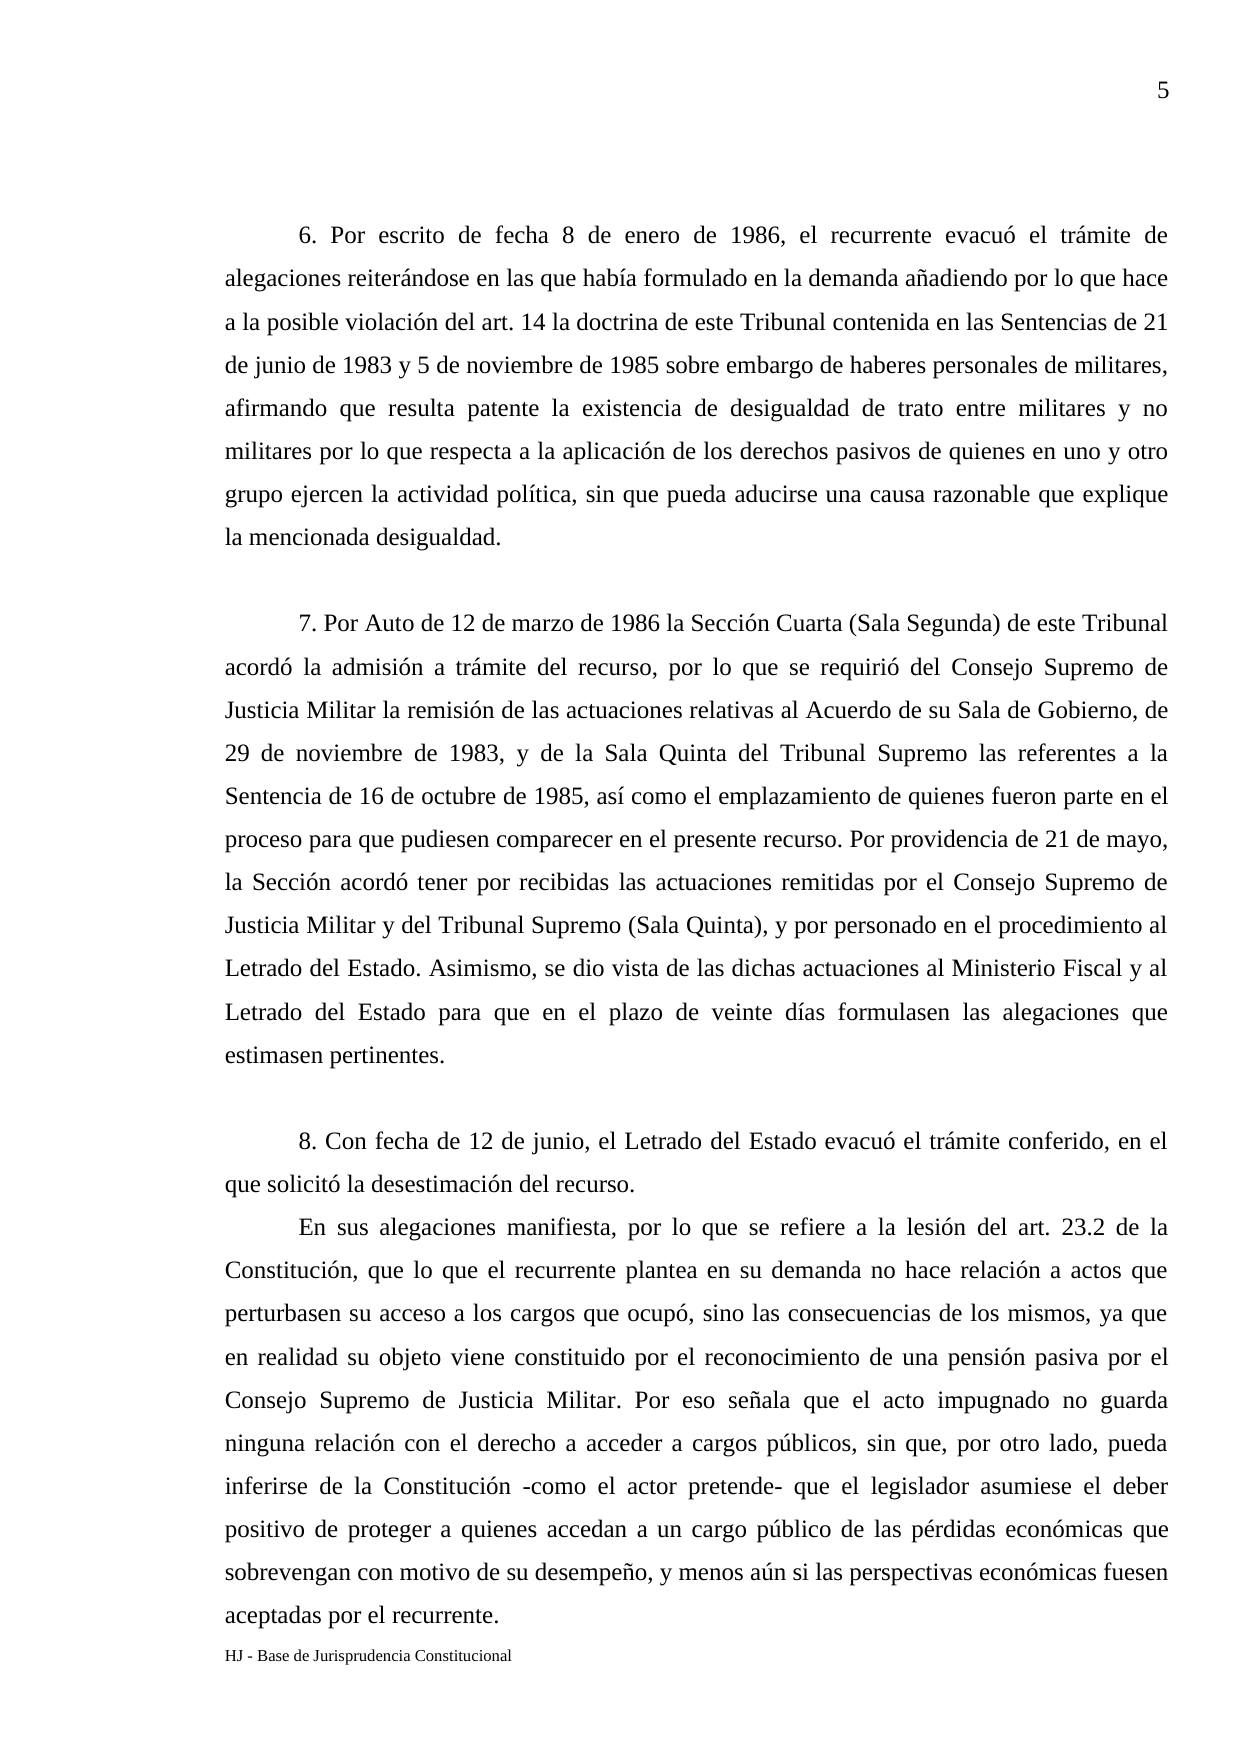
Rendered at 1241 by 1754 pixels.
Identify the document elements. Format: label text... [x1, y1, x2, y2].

text En sus alegaciones manifiesta, por lo que se refiere a la lesión del art. 23.2 de la Constitución, que lo que el recurrente plantea en su demanda no hace relación a actos que perturbasen su acceso a los cargos que ocupó, sino las consecuencias de los mismos, ya que en realidad su objeto viene constituido por el reconocimiento de una pensión pasiva por el Consejo Supremo de Justicia Militar. Por eso señala que el acto impugnado no guarda ninguna relación con el derecho a acceder a cargos públicos, sin que, por otro lado, pueda inferirse de la Constitución -como el actor pretende- que el legislador asumiese el deber positivo de proteger a quienes accedan a un cargo público de las pérdidas económicas que sobrevengan con motivo de su desempeño, y menos aún si las perspectivas económicas fuesen aceptadas por el recurrente. [224, 1212, 1169, 1629]
text 6. Por escrito de fecha 8 de enero de 1986, el recurrente evacuó el trámite de alegaciones reiterándose en las que había formulado en la demanda añadiendo por lo que hace a la posible violación del art. 14 la doctrina de este Tribunal contenida en las Sentencias de 21 de junio de 1983 y 5 de noviembre de 1985 sobre embargo de haberes personales de militares, afirmando que resulta patente la existencia de desigualdad de trato entre militares y no militares por lo que respecta a la aplicación de los derechos pasivos de quienes en uno y otro grupo ejercen la actividad política, sin que pueda aducirse una causa razonable que explique la mencionada desigualdad. [224, 220, 1169, 551]
text 8. Con fecha de 12 de junio, el Letrado del Estado evacuó el trámite conferido, en el que solicitó la desestimación del recurso. [224, 1126, 1169, 1198]
text 7. Por Auto de 12 de marzo de 1986 la Sección Cuarta (Sala Segunda) de este Tribunal acordó la admisión a trámite del recurso, por lo que se requirió del Consejo Supremo de Justicia Militar la remisión de las actuaciones relativas al Acuerdo de su Sala de Gobierno, de 29 de noviembre de 1983, y de la Sala Quinta del Tribunal Supremo las referentes a la Sentencia de 16 de octubre de 1985, así como el emplazamiento de quienes fueron parte en el proceso para que pudiesen comparecer en el presente recurso. Por providencia de 21 de mayo, la Sección acordó tener por recibidas las actuaciones remitidas por el Consejo Supremo de Justicia Militar y del Tribunal Supremo (Sala Quinta), y por personado en el procedimiento al Letrado del Estado. Asimismo, se dio vista de las dichas actuaciones al Ministerio Fiscal y al Letrado del Estado para que en el plazo de veinte días formulasen las alegaciones que estimasen pertinentes. [224, 608, 1169, 1068]
